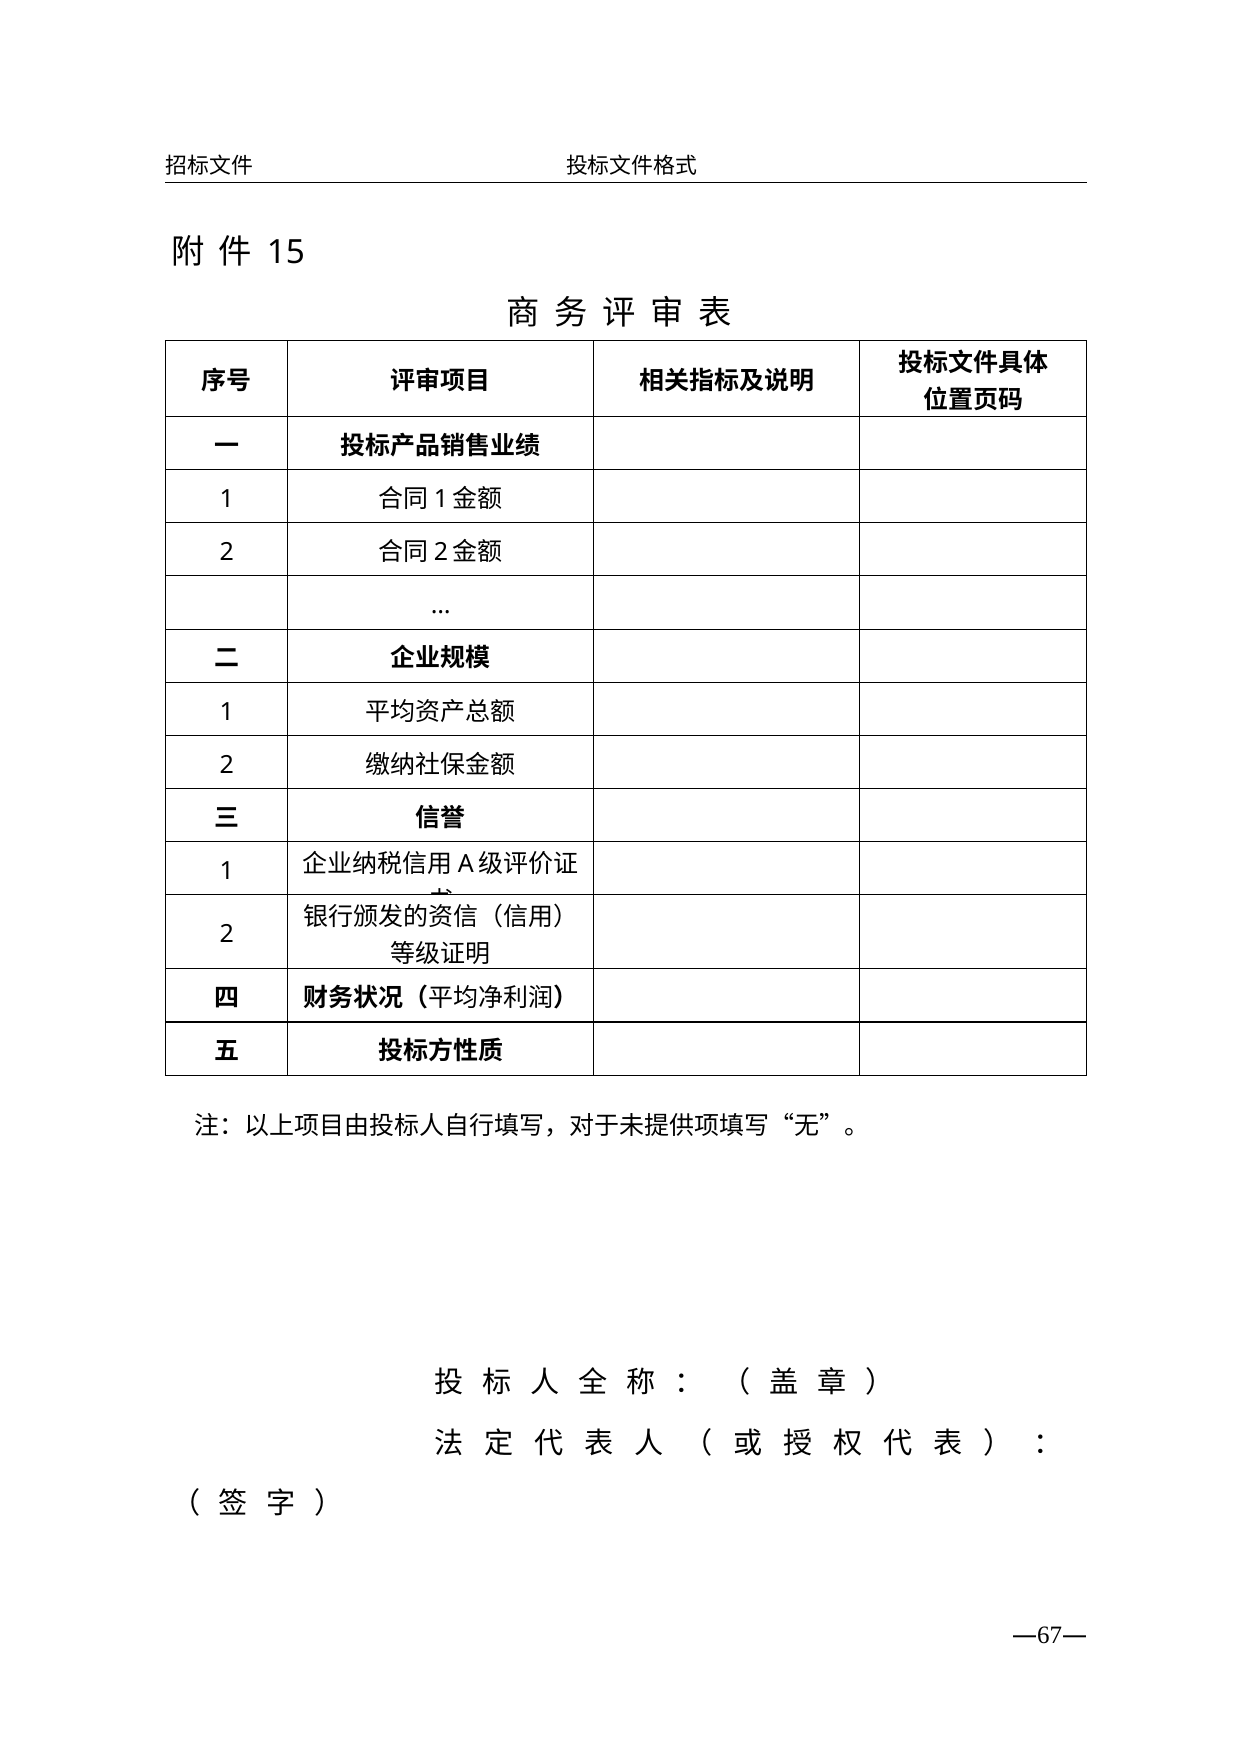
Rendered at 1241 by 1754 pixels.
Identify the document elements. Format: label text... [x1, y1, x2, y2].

table_cell [860, 969, 1086, 1021]
text 注：以上项目由投标人自行填写，对于未提供项填写“无”。 [171, 1105, 1081, 1142]
table_cell [594, 842, 859, 894]
table_cell [594, 417, 859, 469]
table_cell 1 [166, 842, 287, 894]
table_cell 投标方性质 [288, 1023, 593, 1074]
table_cell 1 [166, 683, 287, 735]
table_cell [594, 969, 859, 1021]
table_cell 五 [166, 1023, 287, 1074]
table_cell [594, 1023, 859, 1074]
table_cell [594, 895, 859, 968]
table_cell 缴纳社保金额 [288, 736, 593, 788]
text 投标人全称：（盖章） [171, 1350, 1081, 1410]
text 法定代表人（或授权代表）：（签字） [171, 1410, 1081, 1531]
table_cell 企业规模 [288, 630, 593, 682]
table_cell … [288, 576, 593, 628]
table_cell 信誉 [288, 789, 593, 841]
table_header 序号 [166, 341, 287, 416]
table_cell 2 [166, 736, 287, 788]
text 附件15 [171, 219, 1081, 280]
table_header 相关指标及说明 [594, 341, 859, 416]
table_cell [594, 470, 859, 522]
table_cell 四 [166, 969, 287, 1021]
table_cell [594, 576, 859, 628]
table_cell 一 [166, 417, 287, 469]
table_cell [860, 789, 1086, 841]
table_cell [594, 523, 859, 575]
table_cell [860, 576, 1086, 628]
table_header 评审项目 [288, 341, 593, 416]
table_cell 平均资产总额 [288, 683, 593, 735]
table_cell 银行颁发的资信（信用） 等级证明 [288, 895, 593, 968]
table_cell 2 [166, 523, 287, 575]
table_cell 1 [166, 470, 287, 522]
table_cell [860, 417, 1086, 469]
table_cell 合同2金额 [288, 523, 593, 575]
table_cell [860, 470, 1086, 522]
table_cell [860, 1023, 1086, 1074]
table_cell [860, 895, 1086, 968]
table_cell 三 [166, 789, 287, 841]
table_cell [860, 842, 1086, 894]
table_cell [594, 630, 859, 682]
table_cell 投标产品销售业绩 [288, 417, 593, 469]
table_cell [594, 683, 859, 735]
table_cell [860, 523, 1086, 575]
table_cell 二 [166, 630, 287, 682]
table_cell [594, 789, 859, 841]
table_cell [860, 683, 1086, 735]
text 商务评审表 [171, 280, 1081, 340]
table_cell 合同1金额 [288, 470, 593, 522]
table_cell [860, 630, 1086, 682]
table_cell [594, 736, 859, 788]
table_cell [166, 576, 287, 628]
table_cell 财务状况（平均净利润） [288, 969, 593, 1021]
table_cell [860, 736, 1086, 788]
table_header 投标文件具体 位置页码 [860, 341, 1086, 416]
table_cell 企业纳税信用A级评价证书 [288, 842, 593, 894]
table_cell 2 [166, 895, 287, 968]
